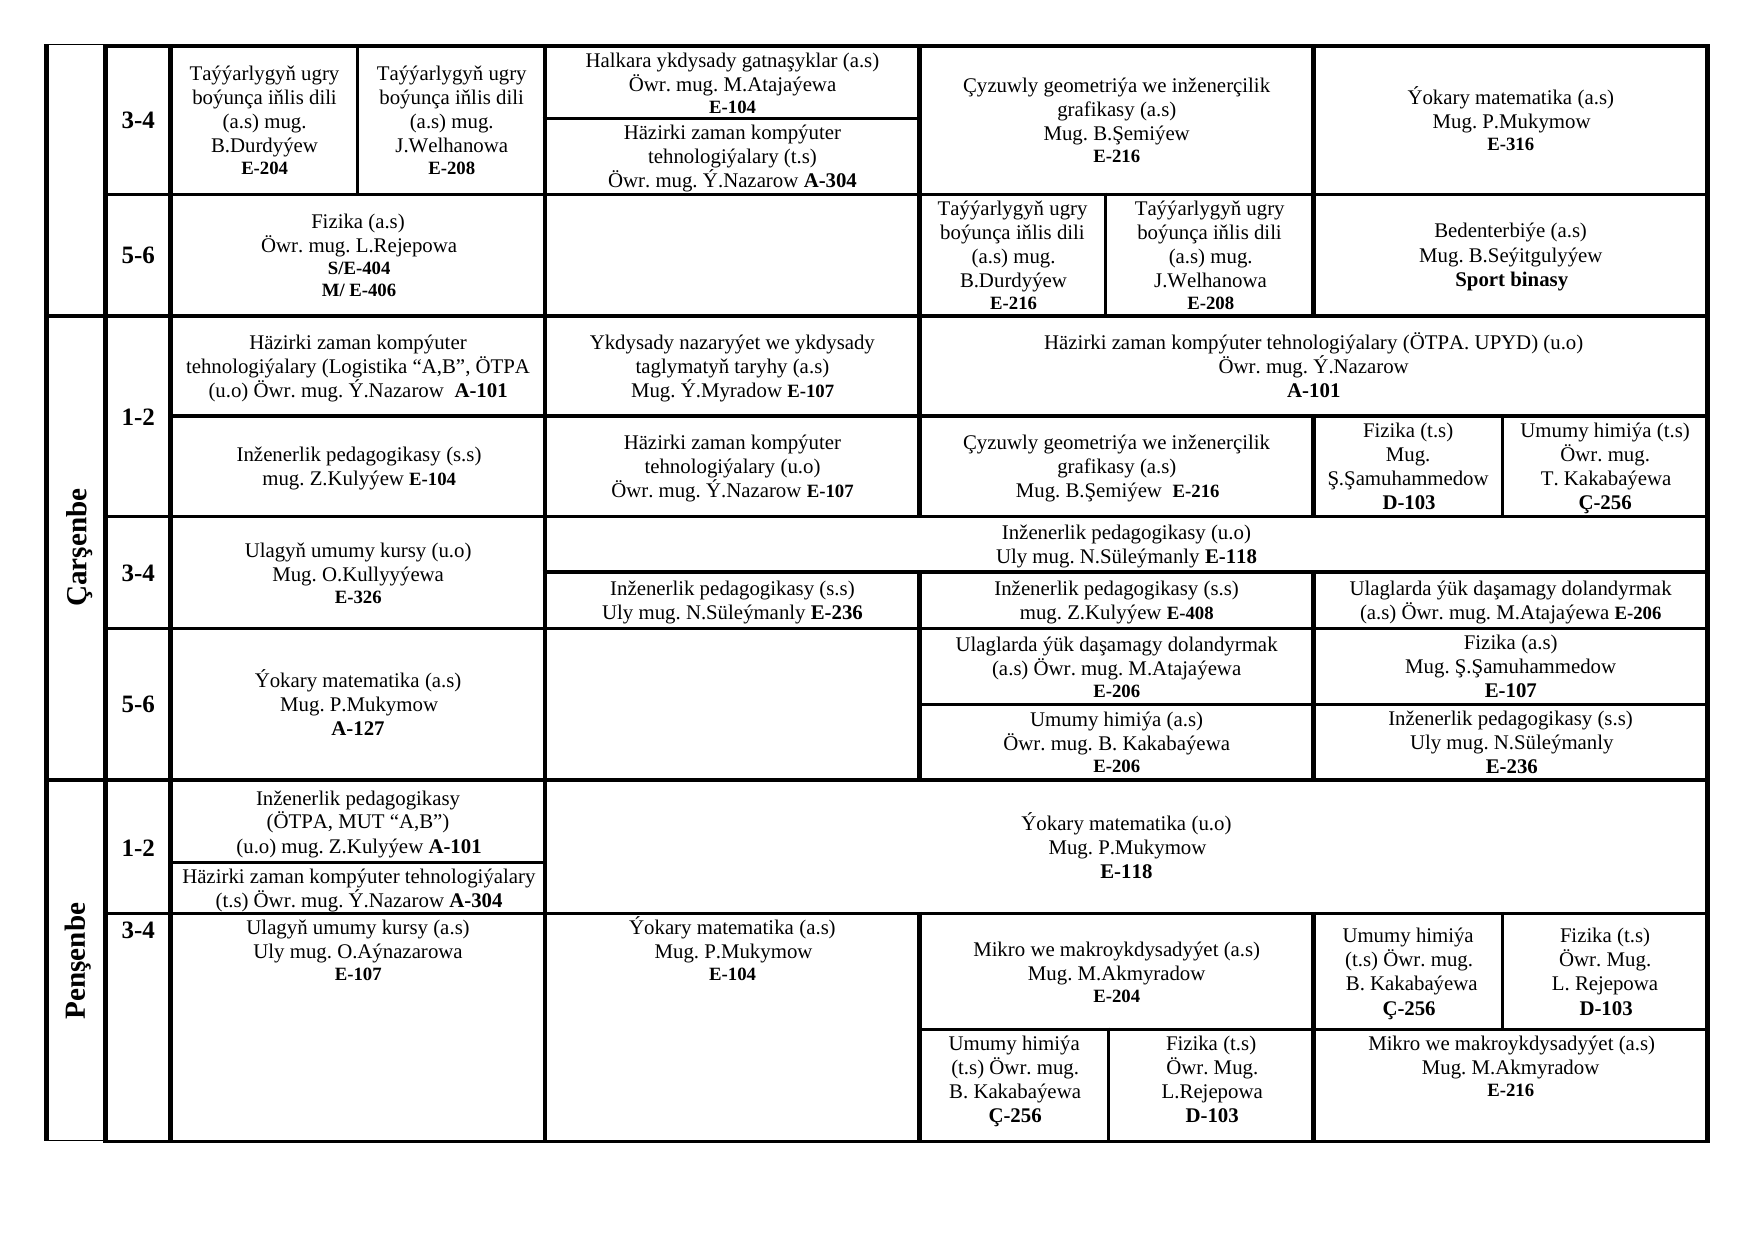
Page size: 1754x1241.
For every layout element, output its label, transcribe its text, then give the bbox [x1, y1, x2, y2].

table_cell 1-2 [108, 318, 168, 514]
table_cell Mikro we makroykdysadyýet (a.s) Mug. M.Akmyradow E-216 [1316, 1031, 1705, 1140]
table_cell Ýokary matematika (u.o) Mug. P.Mukymow E-118 [547, 782, 1705, 912]
table_cell Inženerlik pedagogikasy (s.s) mug. Z.Kulyýew E-104 [173, 418, 543, 514]
table_cell 3-4 [108, 915, 168, 1140]
table_cell Umumy himiýa (t.s) Öwr. mug. B. Kakabaýewa Ç-256 [922, 1031, 1107, 1140]
table_cell 3-4 [108, 518, 168, 627]
table_cell Ulaglarda ýük daşamagy dolandyrmak (a.s) Öwr. mug. M.Atajaýewa E-206 [922, 630, 1311, 702]
table_cell Ulaglarda ýük daşamagy dolandyrmak (a.s) Öwr. mug. M.Atajaýewa E-206 [1316, 574, 1705, 627]
table_cell [547, 196, 917, 313]
table_cell Taýýarlygyň ugry boýunça iňlis dili (a.s) mug. B.Durdyýew E-204 [173, 48, 356, 192]
table_cell Umumy himiýa (t.s) Öwr. mug. T. Kakabaýewa Ç-256 [1504, 418, 1705, 514]
table_cell Penşenbe [49, 782, 103, 1140]
table_cell Häzirki zaman kompýuter tehnologiýalary (u.o) Öwr. mug. Ý.Nazarow E-107 [547, 418, 917, 514]
table_cell Halkara ykdysady gatnaşyklar (a.s) Öwr. mug. M.Atajaýewa E-104 [547, 48, 917, 117]
table_cell Umumy himiýa (a.s) Öwr. mug. B. Kakabaýewa E-206 [922, 706, 1311, 778]
table_cell Häzirki zaman kompýuter tehnologiýalary (Logistika “A,B”, ÖTPA (u.o) Öwr. mug. Ý.Nazarow A-101 [173, 318, 543, 414]
table_cell Inženerlik pedagogikasy (s.s) Uly mug. N.Süleýmanly E-236 [1316, 706, 1705, 778]
table_cell Häzirki zaman kompýuter tehnologiýalary (t.s) Öwr. mug. Ý.Nazarow A-304 [547, 120, 917, 192]
table_cell [547, 630, 917, 778]
table_cell Bedenterbiýe (a.s) Mug. B.Seýitgulyýew Sport binasy [1316, 196, 1705, 313]
table_cell 1-2 [108, 782, 168, 912]
table_cell Häzirki zaman kompýuter tehnologiýalary (t.s) Öwr. mug. Ý.Nazarow A-304 [173, 864, 543, 912]
table_cell Ýokary matematika (a.s) Mug. P.Mukymow A-127 [173, 630, 543, 778]
table_cell Taýýarlygyň ugry boýunça iňlis dili (a.s) mug. B.Durdyýew E-216 [922, 196, 1104, 313]
table_cell Ýokary matematika (a.s) Mug. P.Mukymow E-104 [547, 915, 917, 1140]
table_cell Inženerlik pedagogikasy (ÖTPA, MUT “A,B”) (u.o) mug. Z.Kulyýew A-101 [173, 782, 543, 861]
table_cell Fizika (t.s) Mug. Ş.Şamuhammedow D-103 [1316, 418, 1501, 514]
table_cell Mikro we makroykdysadyýet (a.s) Mug. M.Akmyradow E-204 [922, 915, 1311, 1028]
table_cell Inženerlik pedagogikasy (s.s) mug. Z.Kulyýew E-408 [922, 574, 1311, 627]
table_cell Fizika (a.s) Öwr. mug. L.Rejepowa S/E-404 M/ E-406 [173, 196, 543, 313]
table_cell Çyzuwly geometriýa we inženerçilik grafikasy (a.s) Mug. B.Şemiýew E-216 [922, 418, 1311, 514]
table_cell Fizika (t.s) Öwr. Mug. L. Rejepowa D-103 [1504, 915, 1705, 1028]
table_cell 5-6 [108, 630, 168, 778]
table_cell Umumy himiýa (t.s) Öwr. mug. B. Kakabaýewa Ç-256 [1316, 915, 1501, 1028]
table_cell Ulagyň umumy kursy (u.o) Mug. O.Kullyyýewa E-326 [173, 518, 543, 627]
table_cell Ulagyň umumy kursy (a.s) Uly mug. O.Aýnazarowa E-107 [173, 915, 543, 1140]
table_cell Häzirki zaman kompýuter tehnologiýalary (ÖTPA. UPYD) (u.o) Öwr. mug. Ý.Nazarow A-101 [922, 318, 1705, 414]
table_cell Çarşenbe [49, 318, 103, 778]
table_cell Inženerlik pedagogikasy (s.s) Uly mug. N.Süleýmanly E-236 [547, 574, 917, 627]
table_cell Fizika (t.s) Öwr. Mug. L.Rejepowa D-103 [1110, 1031, 1311, 1140]
table_cell Taýýarlygyň ugry boýunça iňlis dili (a.s) mug. J.Welhanowa E-208 [1107, 196, 1311, 313]
table_cell Ýokary matematika (a.s) Mug. P.Mukymow E-316 [1316, 48, 1705, 192]
table_cell 3-4 [108, 48, 168, 192]
table_cell Ykdysady nazaryýet we ykdysady taglymatyň taryhy (a.s) Mug. Ý.Myradow E-107 [547, 318, 917, 414]
table_cell 5-6 [108, 196, 168, 313]
table_cell Taýýarlygyň ugry boýunça iňlis dili (a.s) mug. J.Welhanowa E-208 [359, 48, 543, 192]
table_cell Çyzuwly geometriýa we inženerçilik grafikasy (a.s) Mug. B.Şemiýew E-216 [922, 48, 1311, 192]
table_cell Fizika (a.s) Mug. Ş.Şamuhammedow E-107 [1316, 630, 1705, 702]
table_cell Inženerlik pedagogikasy (u.o) Uly mug. N.Süleýmanly E-118 [547, 518, 1705, 570]
